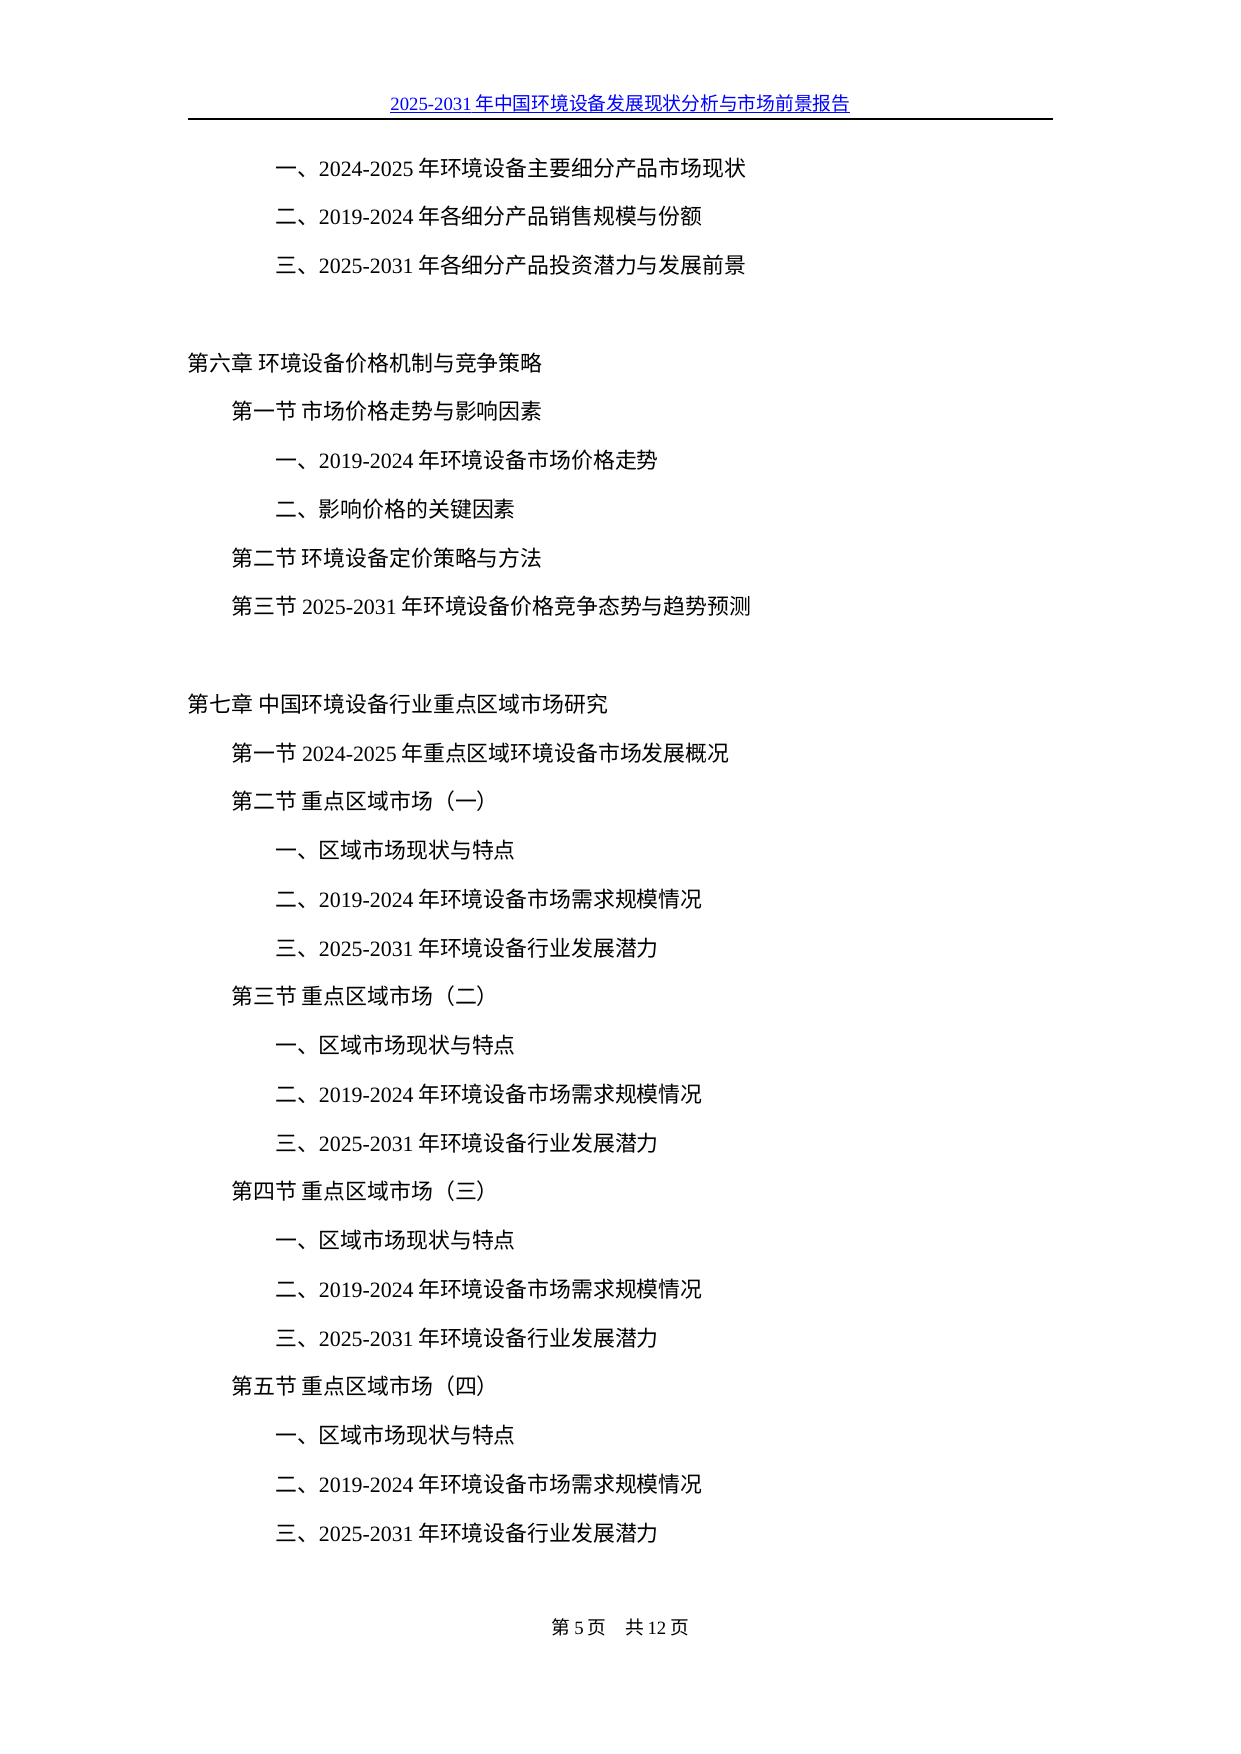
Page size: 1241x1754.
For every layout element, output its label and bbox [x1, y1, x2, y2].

text [187, 150, 1053, 1548]
